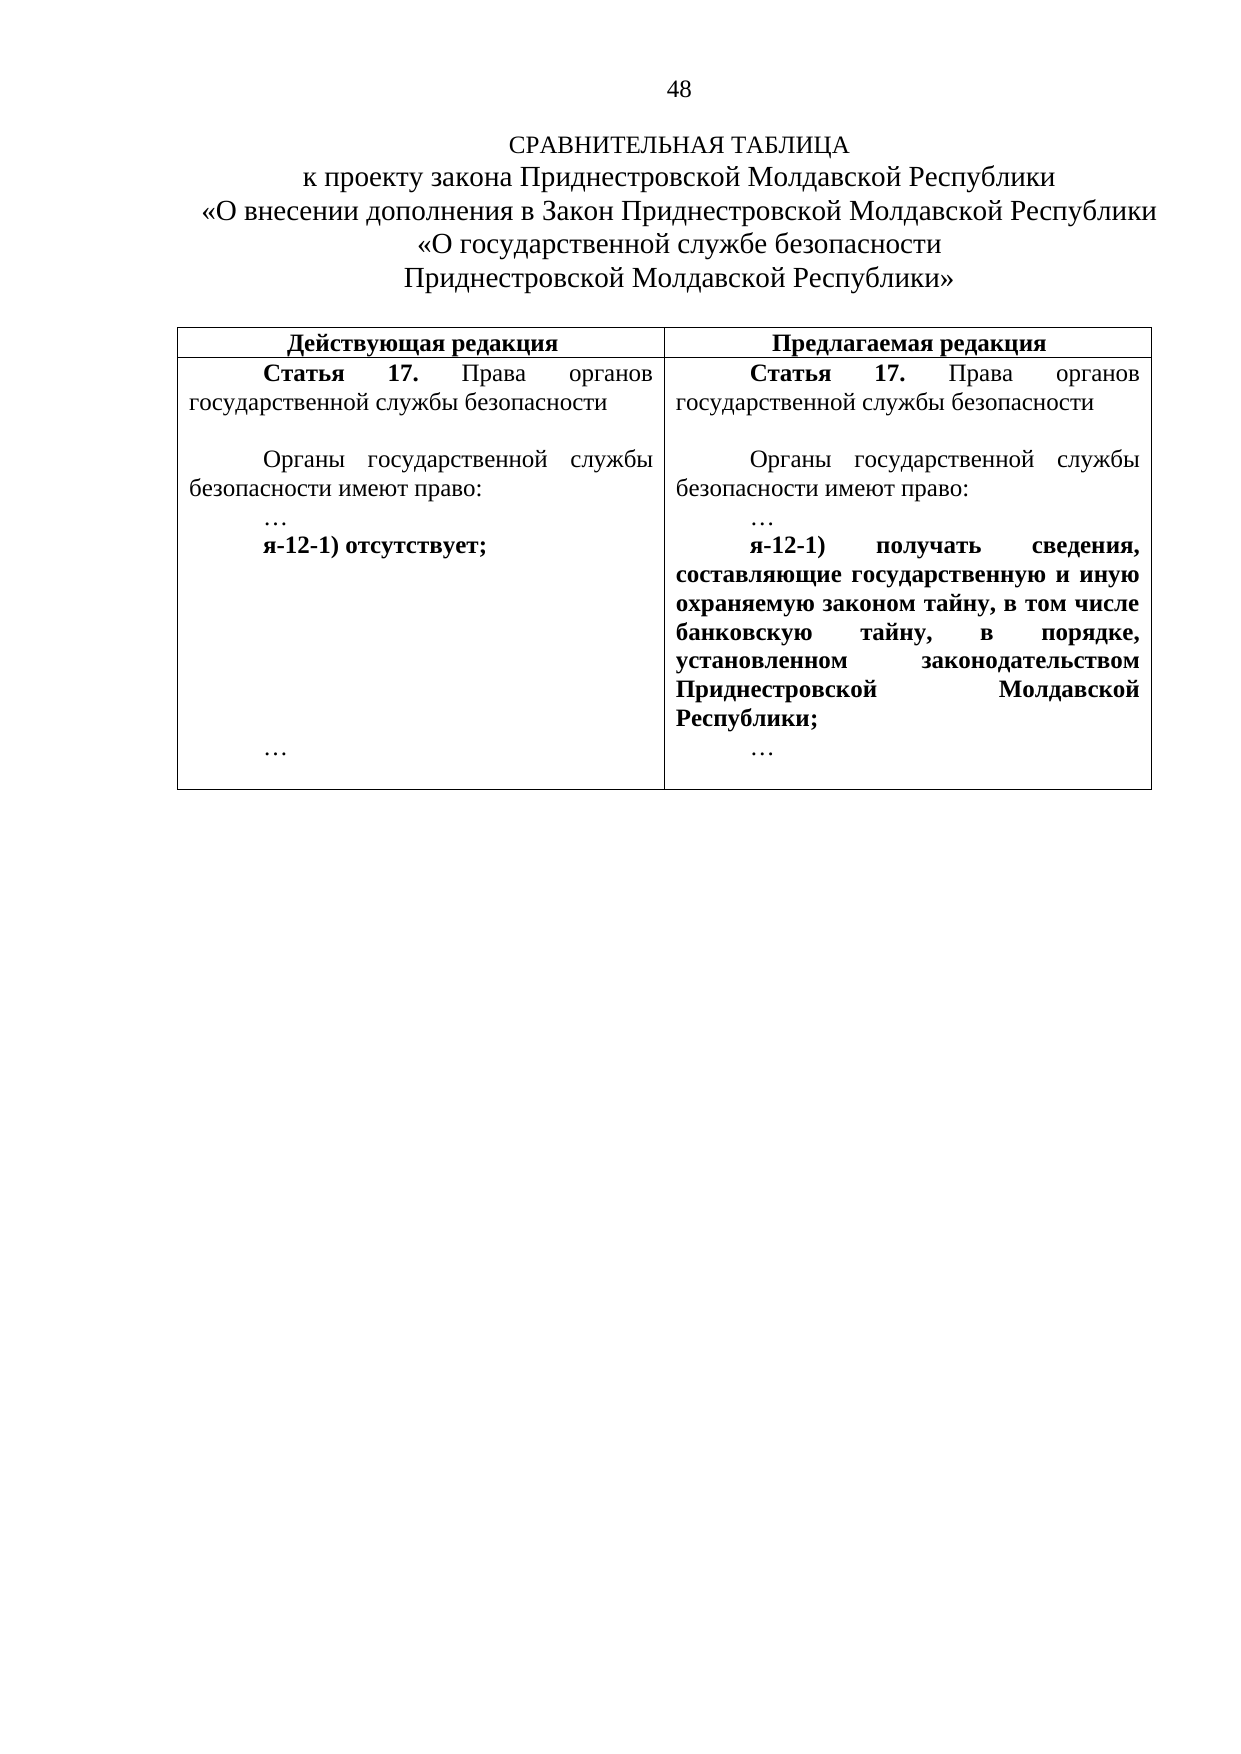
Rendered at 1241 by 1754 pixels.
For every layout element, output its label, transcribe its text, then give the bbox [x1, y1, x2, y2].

table_header Действующая редакция [178, 328, 664, 357]
text к проекту закона Приднестровской Молдавской Республики [177, 159, 1181, 193]
table_cell Статья 17. Права органов государственной службы безопасности Органы государственной службы безопасности имеют право: … я-12-1) получать сведения, составляющие государственную и иную охраняемую законом тайну, в том числе банковскую тайну, в порядке, установленном законодательством Приднестровской Молдавской Республики; … [665, 358, 1151, 789]
table_header Предлагаемая редакция [665, 328, 1151, 357]
text «О внесении дополнения в Закон Приднестровской Молдавской Республики [177, 193, 1181, 226]
table_cell Статья 17. Права органов государственной службы безопасности Органы государственной службы безопасности имеют право: … я-12-1) отсутствует; … [178, 358, 664, 789]
text СРАВНИТЕЛЬНАЯ ТАБЛИЦА [177, 131, 1181, 159]
text «О государственной службе безопасности [177, 226, 1181, 260]
text Приднестровской Молдавской Республики» [177, 260, 1181, 293]
